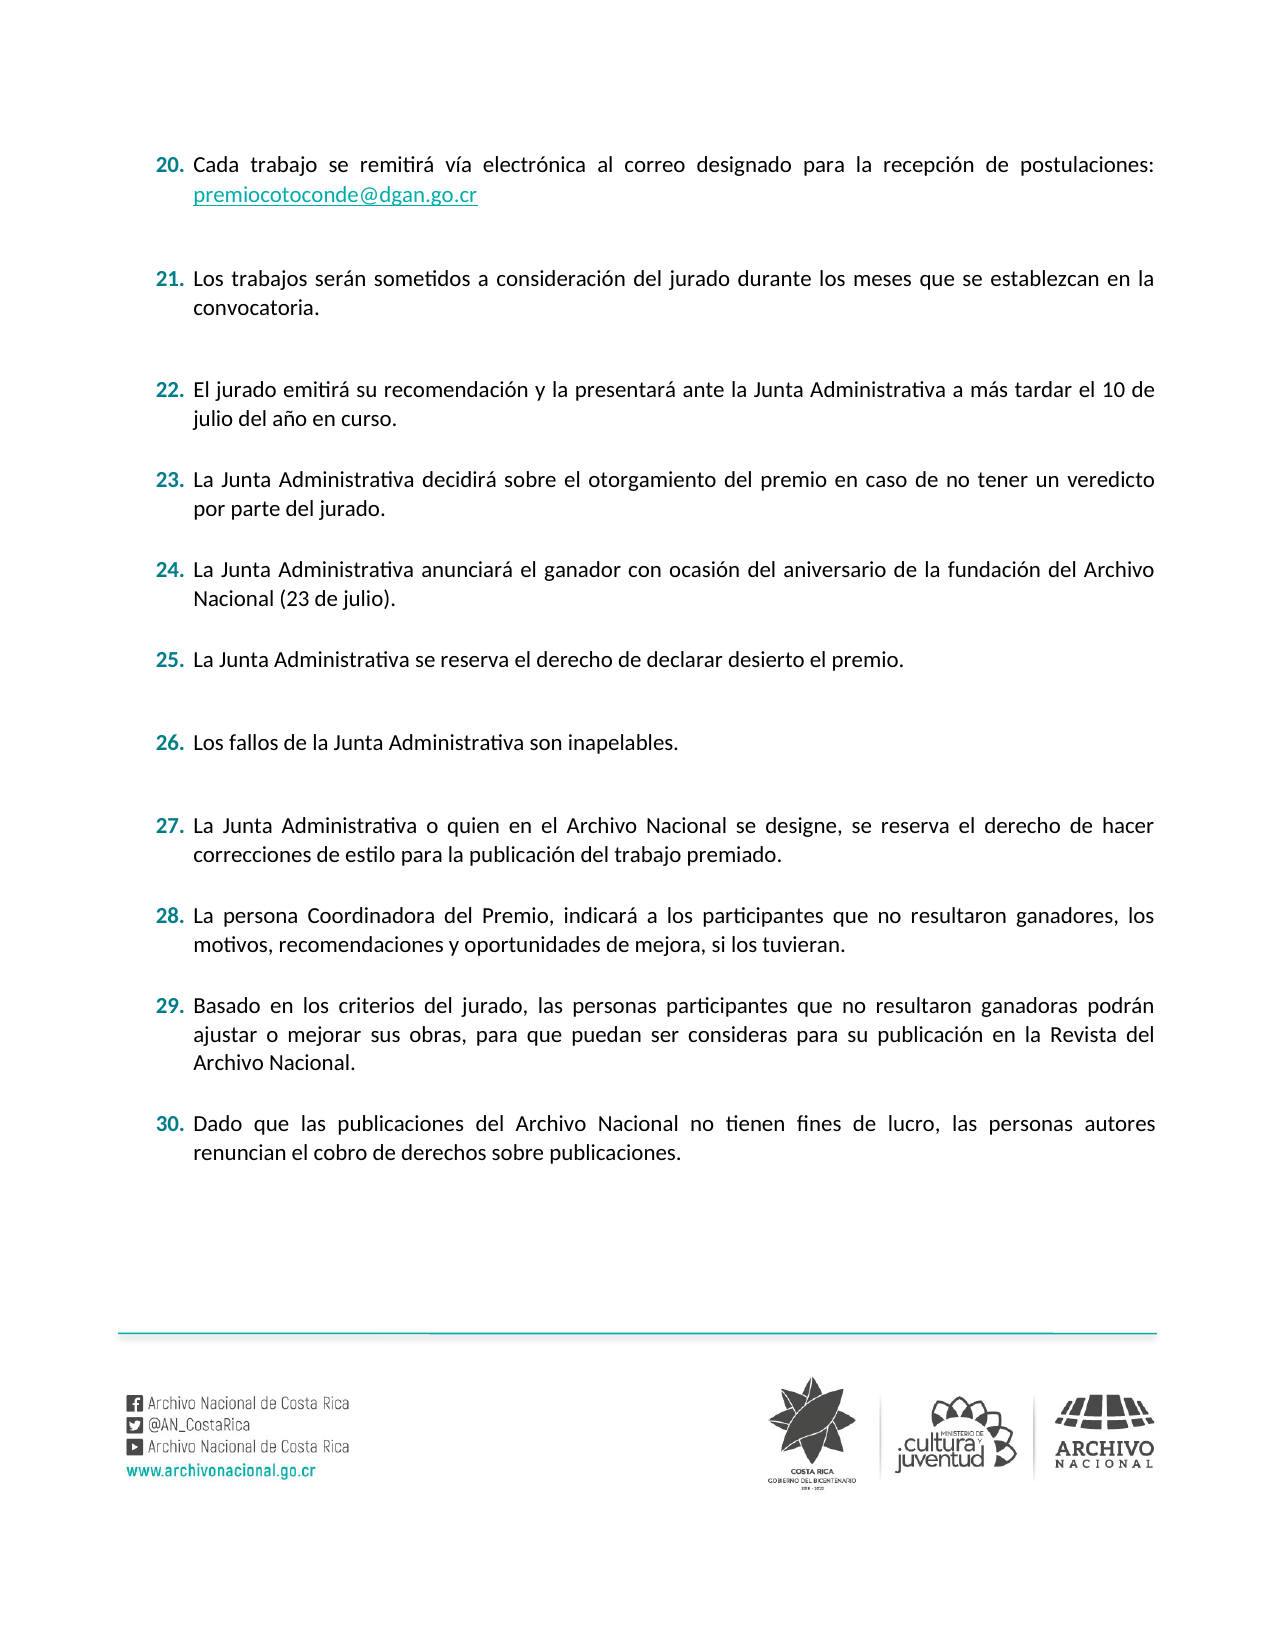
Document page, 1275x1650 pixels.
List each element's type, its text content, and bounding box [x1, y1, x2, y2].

list Dado que las publicaciones del Archivo Nacional no tienen fines de lucro, las personas autores renuncian el cobro de derechos sobre publicaciones. [156, 1109, 1157, 1166]
list Los fallos de la Junta Administrativa son inapelables. [156, 728, 1157, 756]
list La persona Coordinadora del Premio, indicará a los participantes que no resultaron ganadores, los motivos, recomendaciones y oportunidades de mejora, si los tuvieran. [156, 901, 1157, 958]
list Cada trabajo se remitirá vía electrónica al correo designado para la recepción de postulaciones: premiocotoconde@dgan.go.cr [156, 150, 1157, 208]
list La Junta Administrativa o quien en el Archivo Nacional se designe, se reserva el derecho de hacer correcciones de estilo para la publicación del trabajo premiado. [156, 811, 1157, 868]
list La Junta Administrativa anunciará el ganador con ocasión del aniversario de la fundación del Archivo Nacional (23 de julio). [156, 555, 1157, 612]
list La Junta Administrativa se reserva el derecho de declarar desierto el premio. [156, 645, 1157, 673]
list Basado en los criterios del jurado, las personas participantes que no resultaron ganadoras podrán ajustar o mejorar sus obras, para que puedan ser consideras para su publicación en la Revista del Archivo Nacional. [156, 991, 1157, 1077]
list La Junta Administrativa decidirá sobre el otorgamiento del premio en caso de no tener un veredicto por parte del jurado. [156, 465, 1157, 522]
list Los trabajos serán sometidos a consideración del jurado durante los meses que se establezcan en la convocatoria. [156, 264, 1157, 321]
picture [118, 1363, 1157, 1510]
list El jurado emitirá su recomendación y la presentará ante la Junta Administrativa a más tardar el 10 de julio del año en curso. [156, 376, 1157, 432]
